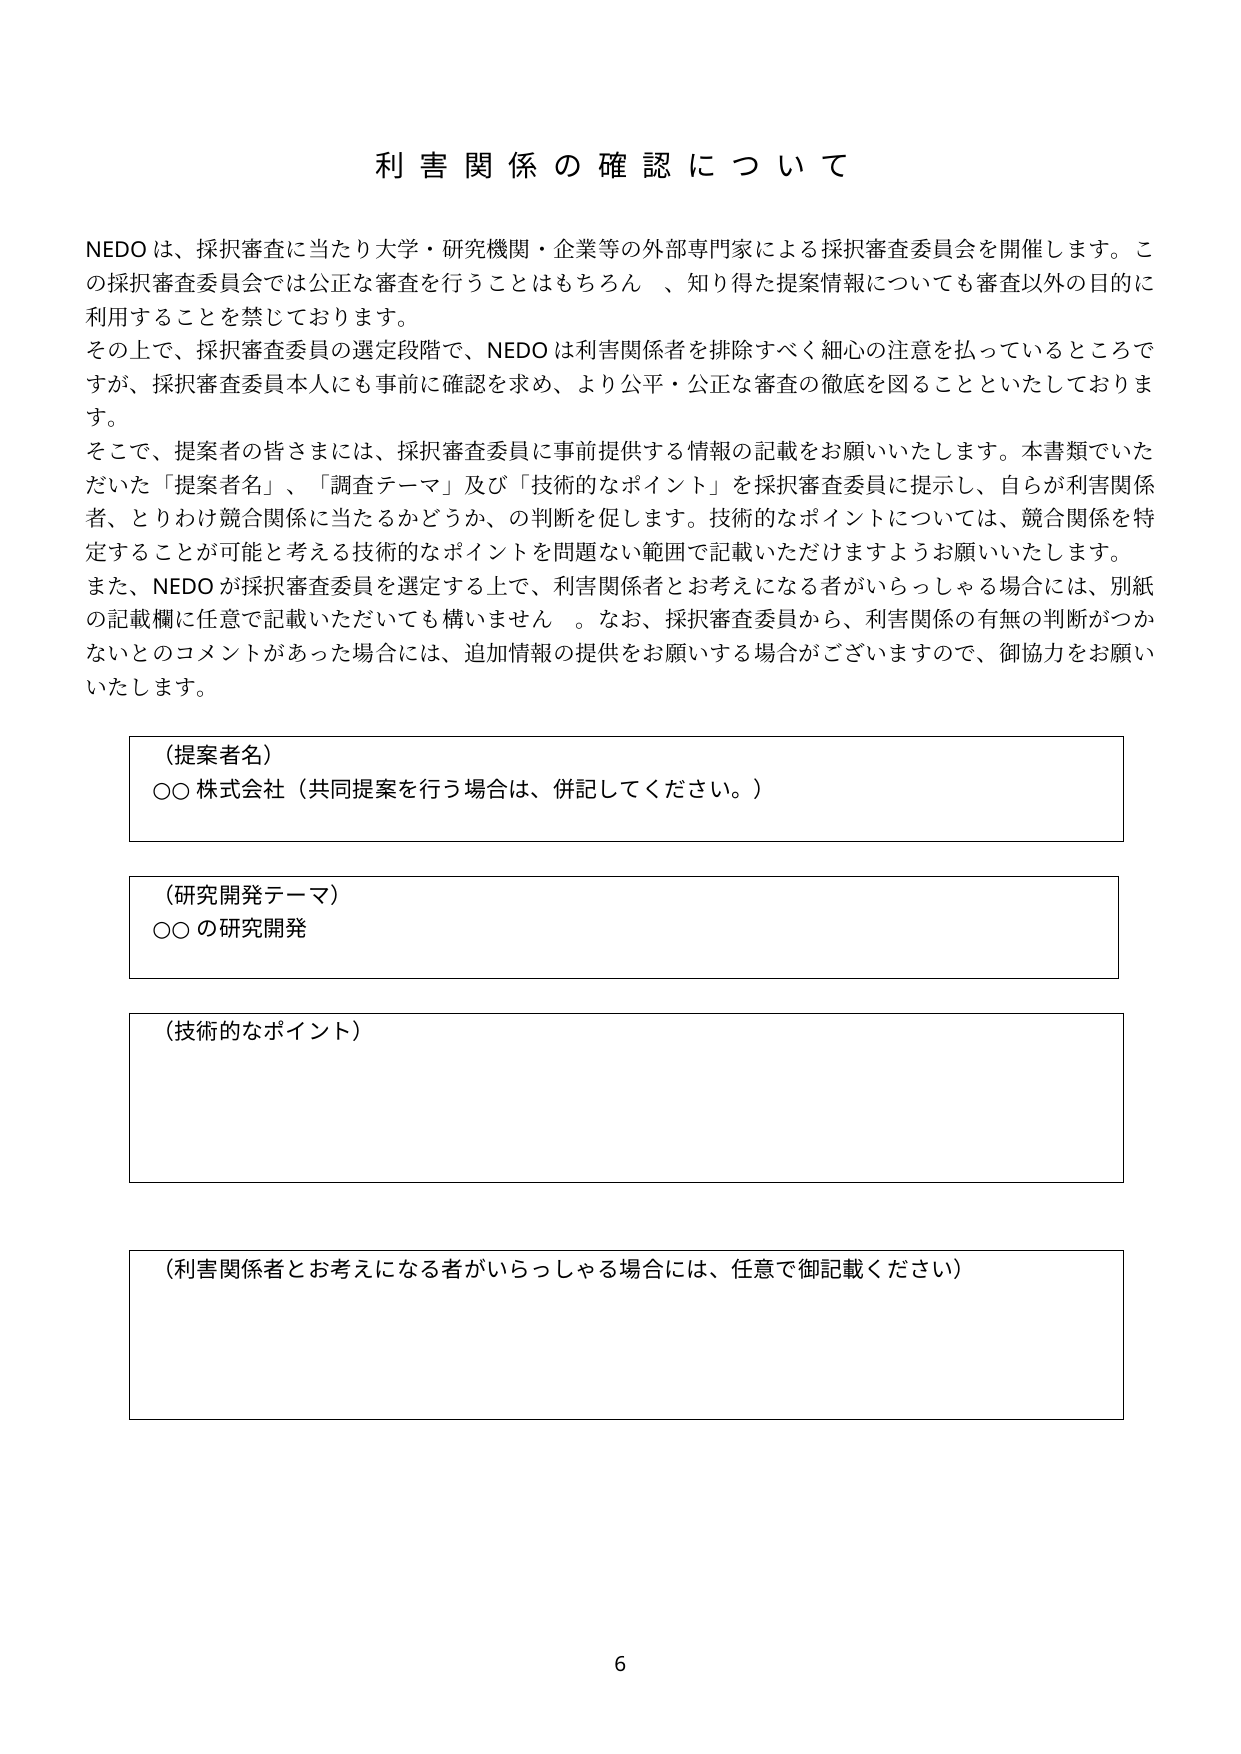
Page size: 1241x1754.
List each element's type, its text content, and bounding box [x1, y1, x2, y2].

table_header （提案者名） ○○株式会社（共同提案を行う場合は、併記してください。） [130, 737, 1123, 841]
text 利害関係の確認について [85, 130, 1155, 198]
text その上で、採択審査委員の選定段階で、NEDOは利害関係者を排除すべく細心の注意を払っているところですが、採択審査委員本人にも事前に確認を求め、より公平・公正な審査の徹底を図ることといたしております。 [85, 332, 1155, 433]
table_header （利害関係者とお考えになる者がいらっしゃる場合には、任意で御記載ください） [130, 1251, 1123, 1419]
text そこで、提案者の皆さまには、採択審査委員に事前提供する情報の記載をお願いいたします。本書類でいただいた「提案者名」、「調査テーマ」及び「技術的なポイント」を採択審査委員に提示し、自らが利害関係者、とりわけ競合関係に当たるかどうか、の判断を促します。技術的なポイントについては、競合関係を特定することが可能と考える技術的なポイントを問題ない範囲で記載いただけますようお願いいたします。 [85, 433, 1155, 568]
text また、NEDOが採択審査委員を選定する上で、利害関係者とお考えになる者がいらっしゃる場合には、別紙の記載欄に任意で記載いただいても構いません。なお、採択審査委員から、利害関係の有無の判断がつかないとのコメントがあった場合には、追加情報の提供をお願いする場合がございますので、御協力をお願いいたします。 [85, 568, 1155, 702]
text NEDOは、採択審査に当たり大学・研究機関・企業等の外部専門家による採択審査委員会を開催します。この採択審査委員会では公正な審査を行うことはもちろん、知り得た提案情報についても審査以外の目的に利用することを禁じております。 [85, 231, 1155, 332]
table_header （技術的なポイント） [130, 1014, 1123, 1182]
table_header （研究開発テーマ） ○○の研究開発 [130, 877, 1118, 978]
